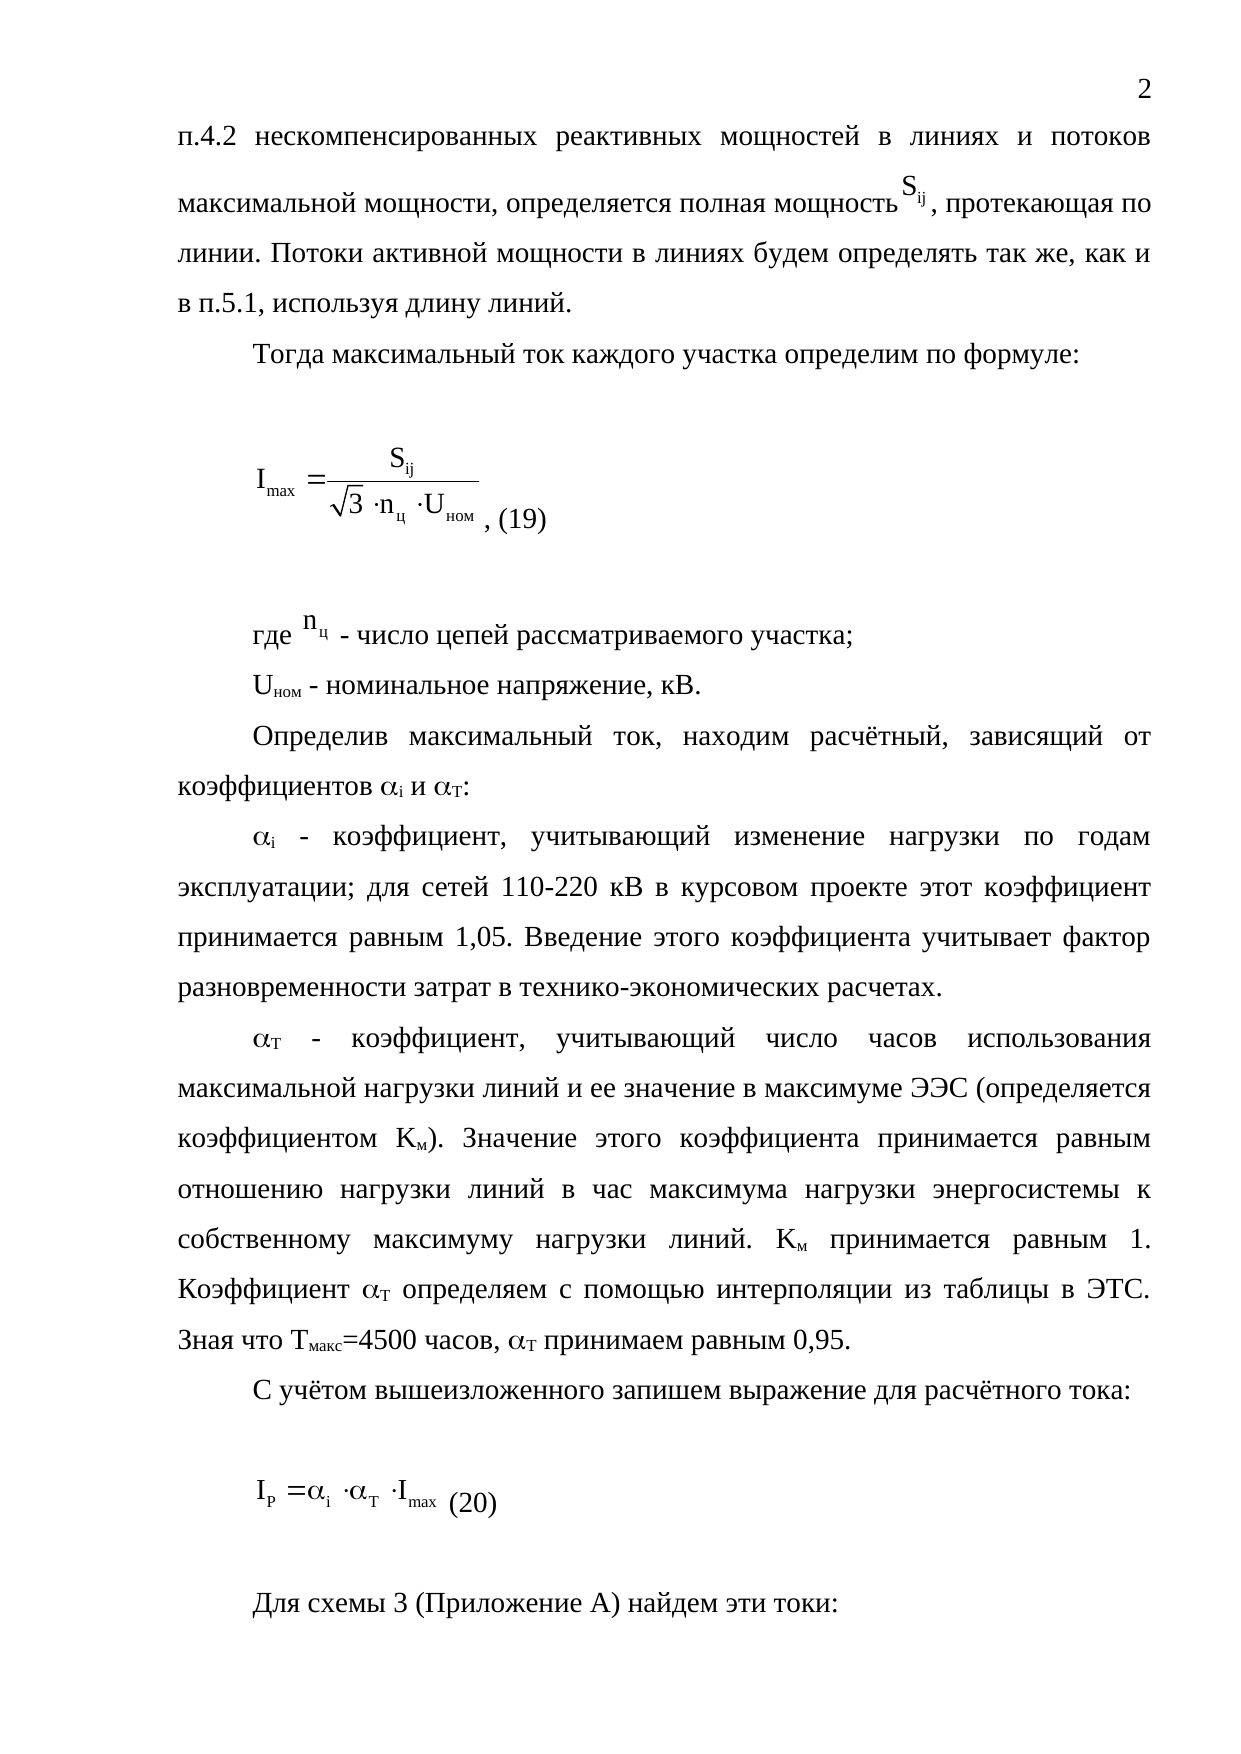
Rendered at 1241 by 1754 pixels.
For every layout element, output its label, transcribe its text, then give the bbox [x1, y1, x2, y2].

text С учётом вышеизложенного запишем выражение для расчётного тока: [177, 1372, 1152, 1406]
text Тогда максимальный ток каждого участка определим по формуле: [177, 336, 1152, 369]
text i - коэффициент, учитывающий изменение нагрузки по годам эксплуатации; для сетей 110-220 кВ в курсовом проекте этот коэффициент принимается равным 1,05. Введение этого коэффициента учитывает фактор разновременности затрат в технико-экономических расчетах. [177, 818, 1152, 1003]
text , (19) [177, 437, 1152, 535]
text где - число цепей рассматриваемого участка; [177, 602, 1152, 651]
text Определив максимальный ток, находим расчётный, зависящий от коэффициентов i и T: [177, 718, 1152, 802]
text Для схемы 3 (Приложение А) найдем эти токи: [177, 1586, 1152, 1619]
text (20) [177, 1473, 1152, 1518]
text Uном - номинальное напряжение, кВ. [177, 667, 1152, 701]
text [177, 118, 1152, 319]
text T - коэффициент, учитывающий число часов использования максимальной нагрузки линий и ее значение в максимуме ЭЭС (определяется коэффициентом Kм). Значение этого коэффициента принимается равным отношению нагрузки линий в час максимума нагрузки энергосистемы к собственному максимуму нагрузки линий. Kм принимается равным 1. Коэффициент T определяем с помощью интерполяции из таблицы в ЭТС. Зная что Tмакс=4500 часов, T принимаем равным 0,95. [177, 1020, 1152, 1356]
